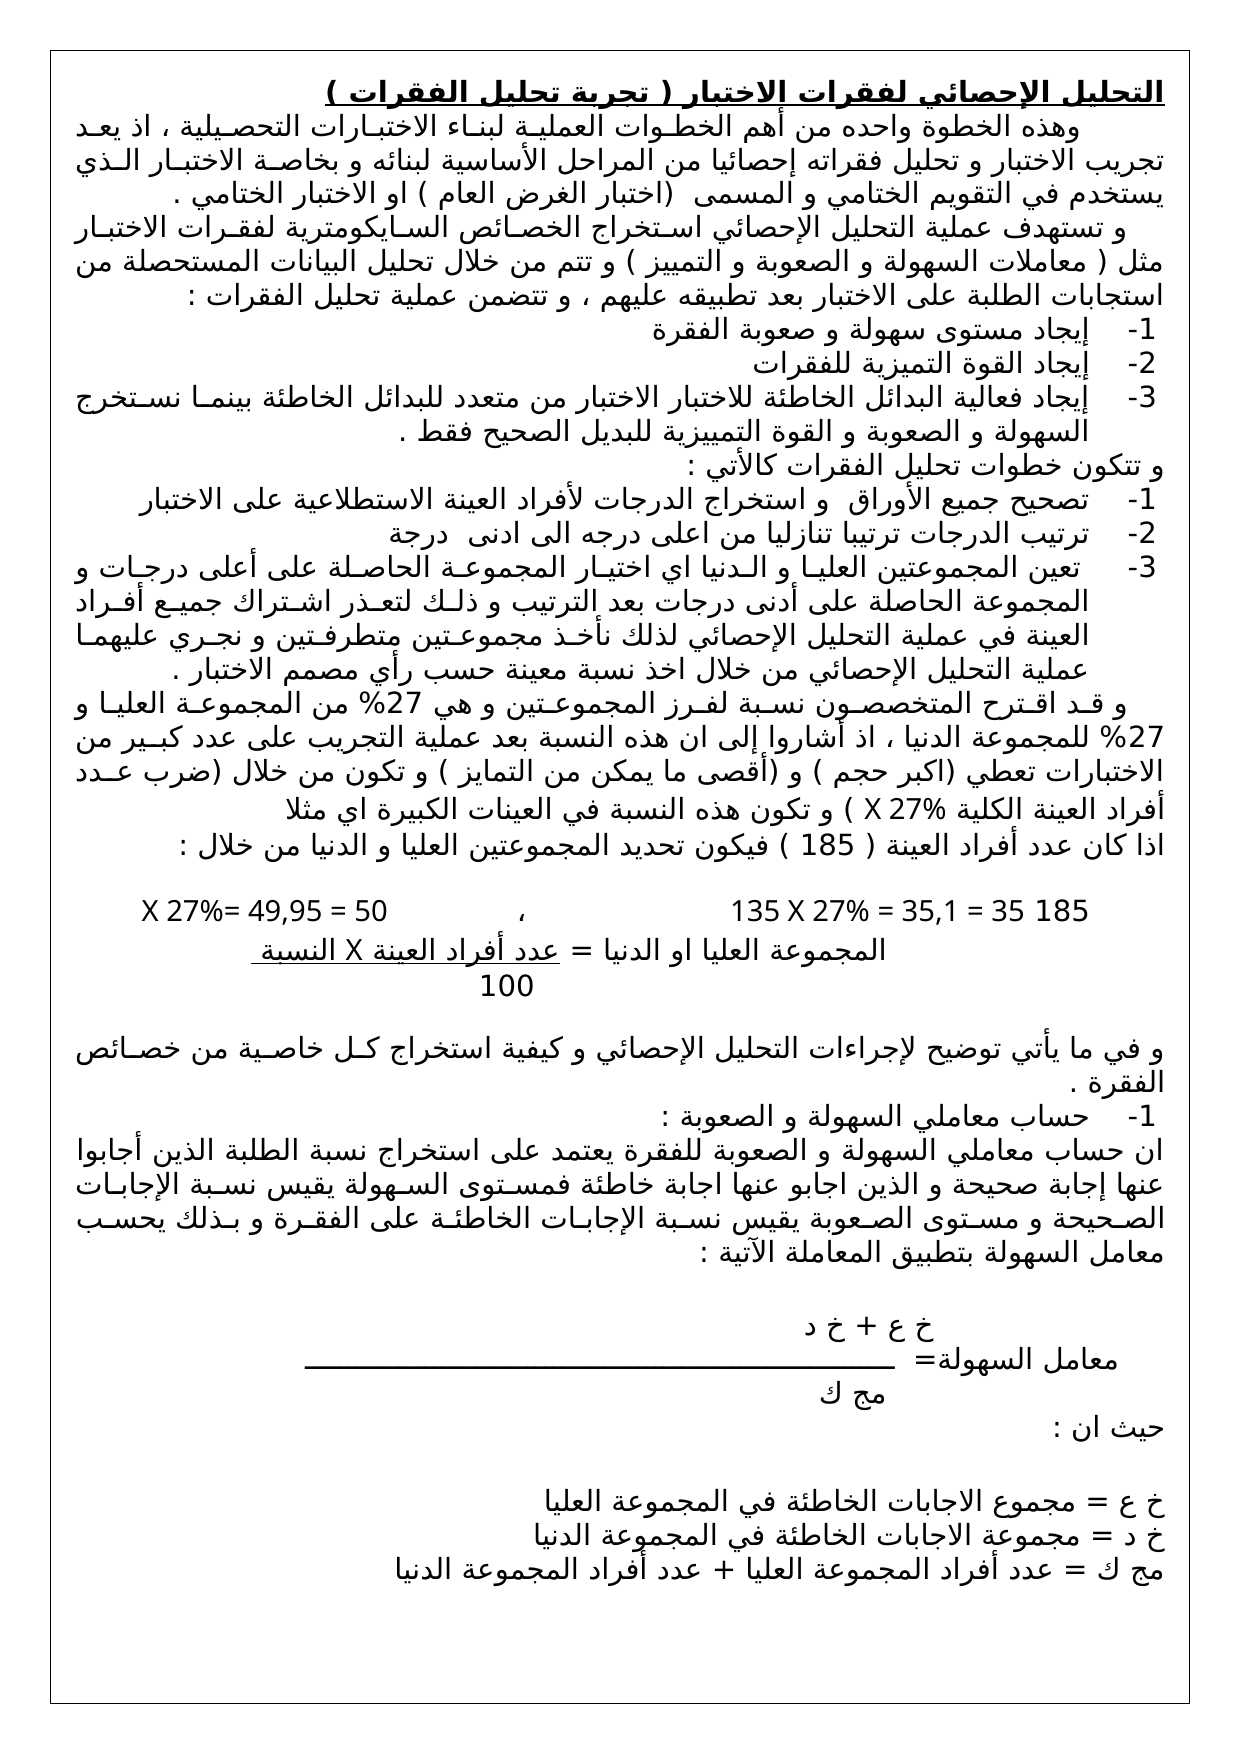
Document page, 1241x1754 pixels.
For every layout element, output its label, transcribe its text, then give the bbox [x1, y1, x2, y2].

text و تتكون خطوات تحليل الفقرات كالأتي : [75, 448, 1165, 482]
text خ ع = مجموع الاجابات الخاطئة في المجموعة العليا [75, 1484, 1165, 1518]
text مج ك = عدد أفراد المجموعة العليا + عدد أفراد المجموعة الدنيا [75, 1552, 1165, 1586]
text مج ك [75, 1376, 1165, 1410]
text معامل السهولة= ـــــــــــــــــــــــــــــــــــــــــــــــــــــــــــــــــــــ [75, 1342, 1165, 1376]
text اذا كان عدد أفراد العينة ( 185 ) فيكون تحديد المجموعتين العليا و الدنيا من خلال : [75, 828, 1165, 862]
text و قد اقترح المتخصصون نسبة لفرز المجموعتين و هي 27% من المجموعة العليا و 27% للمجموعة الدنيا ، اذ أشاروا إلى ان هذه النسبة بعد عملية التجريب على عدد كبير من الاختبارات تعطي (اكبر حجم ) و (أقصى ما يمكن من التمايز ) و تكون من خلال (ضرب عدد أفراد العينة الكلية X 27% ) و تكون هذه النسبة في العينات الكبيرة اي مثلا [75, 686, 1165, 828]
text 185 X 27%= 49,95 = 50 ، 135 X 27% = 35,1 = 35 [75, 890, 1165, 929]
list تصحيح جميع الأوراق و استخراج الدرجات لأفراد العينة الاستطلاعية على الاختبار [75, 482, 1128, 516]
text التحليل الإحصائي لفقرات الاختبار ( تجربة تحليل الفقرات ) [75, 75, 1165, 109]
text المجموعة العليا او الدنيا = عدد أفراد العينة X النسبة [75, 929, 1165, 969]
list إيجاد القوة التميزية للفقرات [75, 347, 1128, 381]
text حيث ان : [75, 1410, 1165, 1444]
text و تستهدف عملية التحليل الإحصائي استخراج الخصائص السايكومترية لفقرات الاختبار مثل ( معاملات السهولة و الصعوبة و التمييز ) و تتم من خلال تحليل البيانات المستحصلة من استجابات الطلبة على الاختبار بعد تطبيقه عليهم ، و تتضمن عملية تحليل الفقرات : [75, 211, 1165, 313]
list إيجاد مستوى سهولة و صعوبة الفقرة [75, 313, 1128, 347]
list إيجاد فعالية البدائل الخاطئة للاختبار الاختبار من متعدد للبدائل الخاطئة بينما نستخرج السهولة و الصعوبة و القوة التمييزية للبديل الصحيح فقط . [75, 381, 1128, 448]
text و في ما يأتي توضيح لإجراءات التحليل الإحصائي و كيفية استخراج كل خاصية من خصائص الفقرة . [75, 1031, 1165, 1099]
text خ د = مجموعة الاجابات الخاطئة في المجموعة الدنيا [75, 1518, 1165, 1552]
text 100 [75, 969, 1165, 1003]
list حساب معاملي السهولة و الصعوبة : [75, 1099, 1128, 1133]
list تعين المجموعتين العليا و الدنيا اي اختيار المجموعة الحاصلة على أعلى درجات و المجموعة الحاصلة على أدنى درجات بعد الترتيب و ذلك لتعذر اشتراك جميع أفراد العينة في عملية التحليل الإحصائي لذلك نأخذ مجموعتين متطرفتين و نجري عليهما عملية التحليل الإحصائي من خلال اخذ نسبة معينة حسب رأي مصمم الاختبار . [75, 550, 1128, 686]
text خ ع + خ د [75, 1308, 1165, 1342]
text ان حساب معاملي السهولة و الصعوبة للفقرة يعتمد على استخراج نسبة الطلبة الذين أجابوا عنها إجابة صحيحة و الذين اجابو عنها اجابة خاطئة فمستوى السهولة يقيس نسبة الإجابات الصحيحة و مستوى الصعوبة يقيس نسبة الإجابات الخاطئة على الفقرة و بذلك يحسب معامل السهولة بتطبيق المعاملة الآتية : [75, 1133, 1165, 1269]
text وهذه الخطوة واحده من أهم الخطوات العملية لبناء الاختبارات التحصيلية ، اذ يعد تجريب الاختبار و تحليل فقراته إحصائيا من المراحل الأساسية لبنائه و بخاصة الاختبار الذي يستخدم في التقويم الختامي و المسمى (اختبار الغرض العام ) او الاختبار الختامي . [75, 109, 1165, 211]
list ترتيب الدرجات ترتيبا تنازليا من اعلى درجه الى ادنى درجة [75, 516, 1128, 550]
